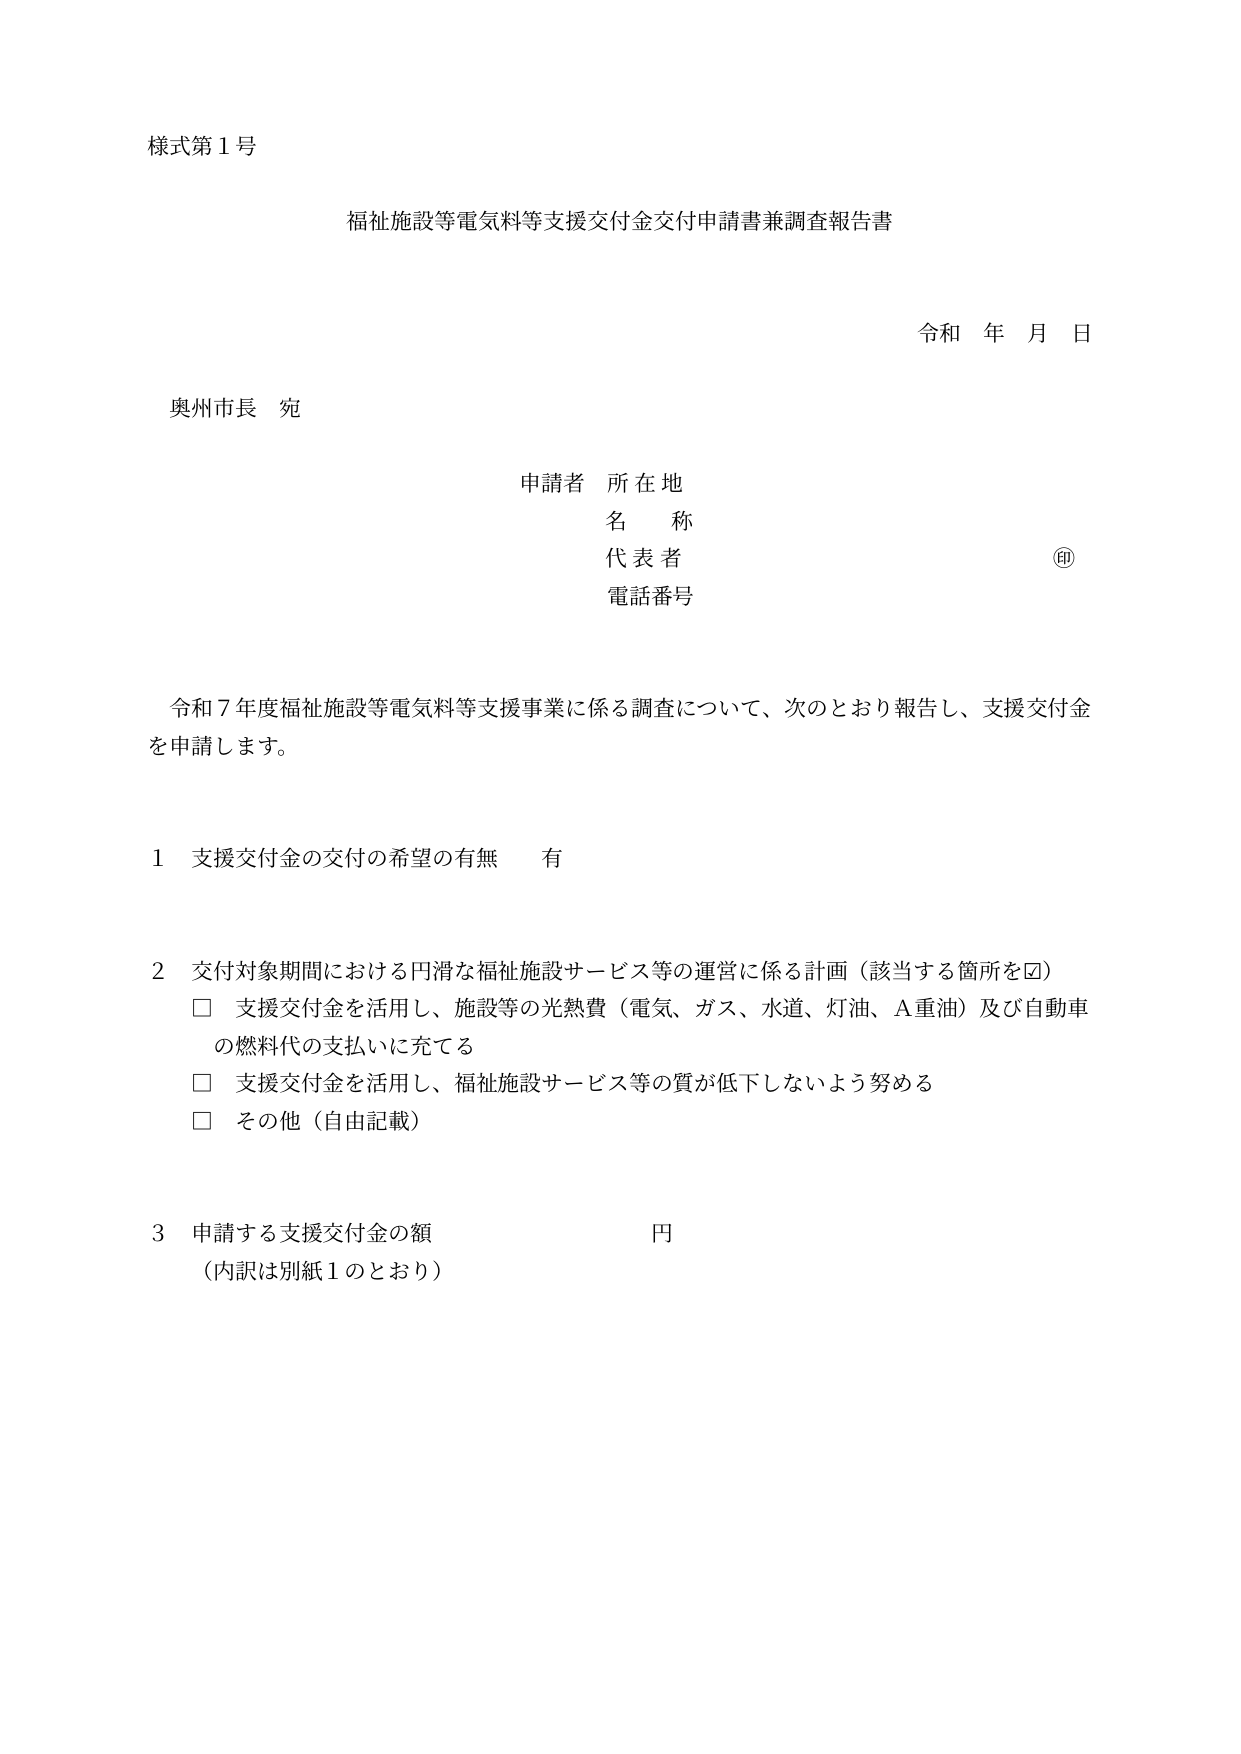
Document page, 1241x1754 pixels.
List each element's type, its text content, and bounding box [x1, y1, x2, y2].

text １ 支援交付金の交付の希望の有無 有 [148, 838, 1092, 876]
text □ 支援交付金を活用し、福祉施設サービス等の質が低下しないよう努める [148, 1063, 1092, 1101]
text ３ 申請する支援交付金の額 円 [148, 1213, 1092, 1251]
text 代表者 ㊞ [148, 538, 1092, 576]
text 様式第１号 [148, 126, 1092, 163]
text ２ 交付対象期間における円滑な福祉施設サービス等の運営に係る計画（該当する箇所を☑） [148, 951, 1092, 988]
text 令和 年 月 日 [148, 313, 1093, 351]
text 名 称 [148, 501, 1092, 538]
text 申請者 所在地 [148, 463, 1092, 501]
text 電話番号 [148, 576, 1092, 613]
text □ 支援交付金を活用し、施設等の光熱費（電気、ガス、水道、灯油、Ａ重油）及び自動車の燃料代の支払いに充てる [148, 988, 1092, 1063]
text 福祉施設等電気料等支援交付金交付申請書兼調査報告書 [148, 201, 1092, 238]
text 奥州市長 宛 [148, 388, 1092, 426]
text （内訳は別紙１のとおり） [148, 1251, 1092, 1288]
text 令和７年度福祉施設等電気料等支援事業に係る調査について、次のとおり報告し、支援交付金を申請します。 [148, 688, 1092, 763]
text □ その他（自由記載） [148, 1101, 1092, 1138]
